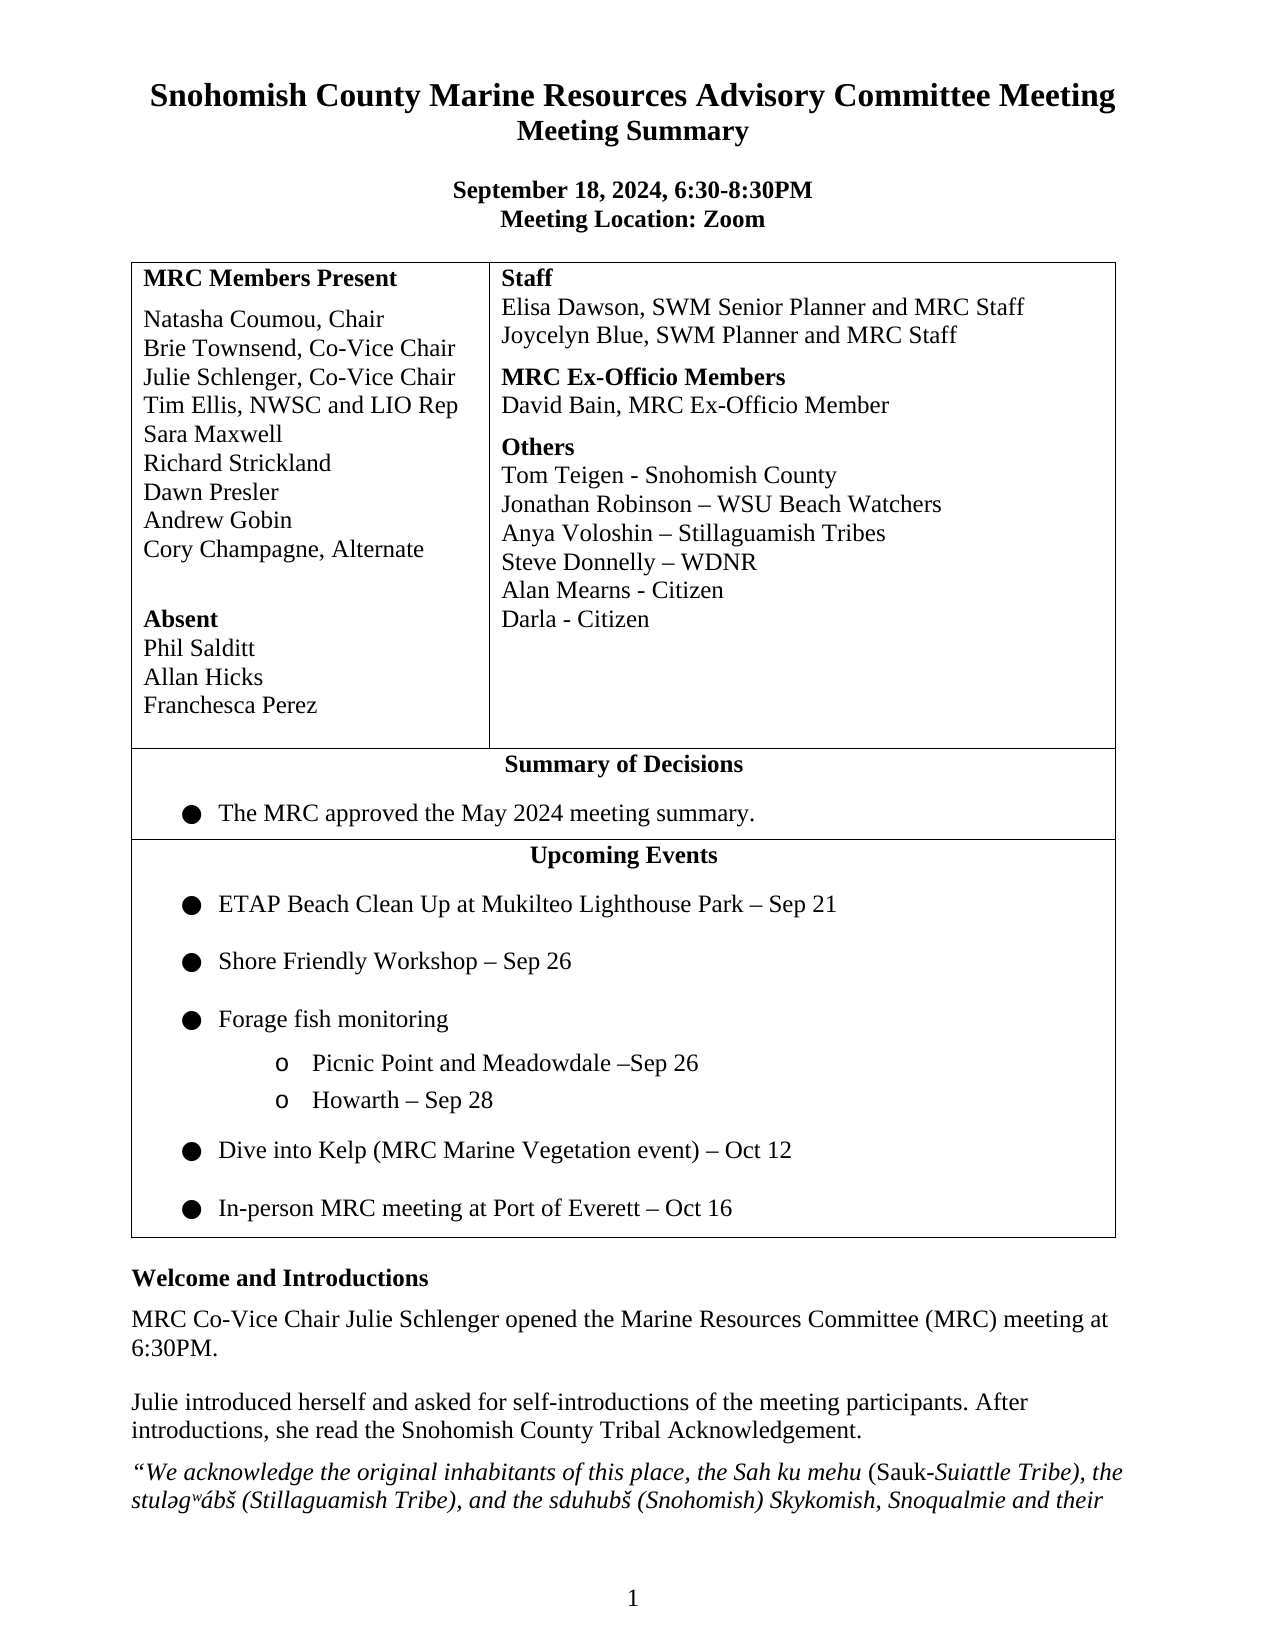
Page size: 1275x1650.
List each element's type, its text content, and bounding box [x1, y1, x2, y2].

table_cell Summary of Decisions The MRC approved the May 2024 meeting summary. [132, 749, 1115, 839]
text MRC Co-Vice Chair Julie Schlenger opened the Marine Resources Committee (MRC) meeting at 6:30PM. [131, 1304, 1134, 1362]
table_header Staff Elisa Dawson, SWM Senior Planner and MRC Staff Joycelyn Blue, SWM Planner and MRC Staff MRC Ex-Officio Members David Bain, MRC Ex-Officio Member Others Tom Teigen - Snohomish County Jonathan Robinson – WSU Beach Watchers Anya Voloshin – Stillaguamish Tribes Steve Donnelly – WDNR Alan Mearns - Citizen Darla - Citizen [490, 263, 1115, 748]
text Julie introduced herself and asked for self-introductions of the meeting participants. After introductions, she read the Snohomish County Tribal Acknowledgement. [131, 1387, 1134, 1444]
text Welcome and Introductions [131, 1263, 1134, 1292]
table_header MRC Members Present Natasha Coumou, Chair Brie Townsend, Co-Vice Chair Julie Schlenger, Co-Vice Chair Tim Ellis, NWSC and LIO Rep Sara Maxwell Richard Strickland Dawn Presler Andrew Gobin Cory Champagne, Alternate Absent Phil Salditt Allan Hicks Franchesca Perez [132, 263, 489, 748]
table_cell Upcoming Events ETAP Beach Clean Up at Mukilteo Lighthouse Park – Sep 21 Shore Friendly Workshop – Sep 26 Forage fish monitoring Picnic Point and Meadowdale –Sep 26 Howarth – Sep 28 Dive into Kelp (MRC Marine Vegetation event) – Oct 12 In-person MRC meeting at Port of Everett – Oct 16 [132, 840, 1115, 1237]
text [131, 1457, 1134, 1514]
